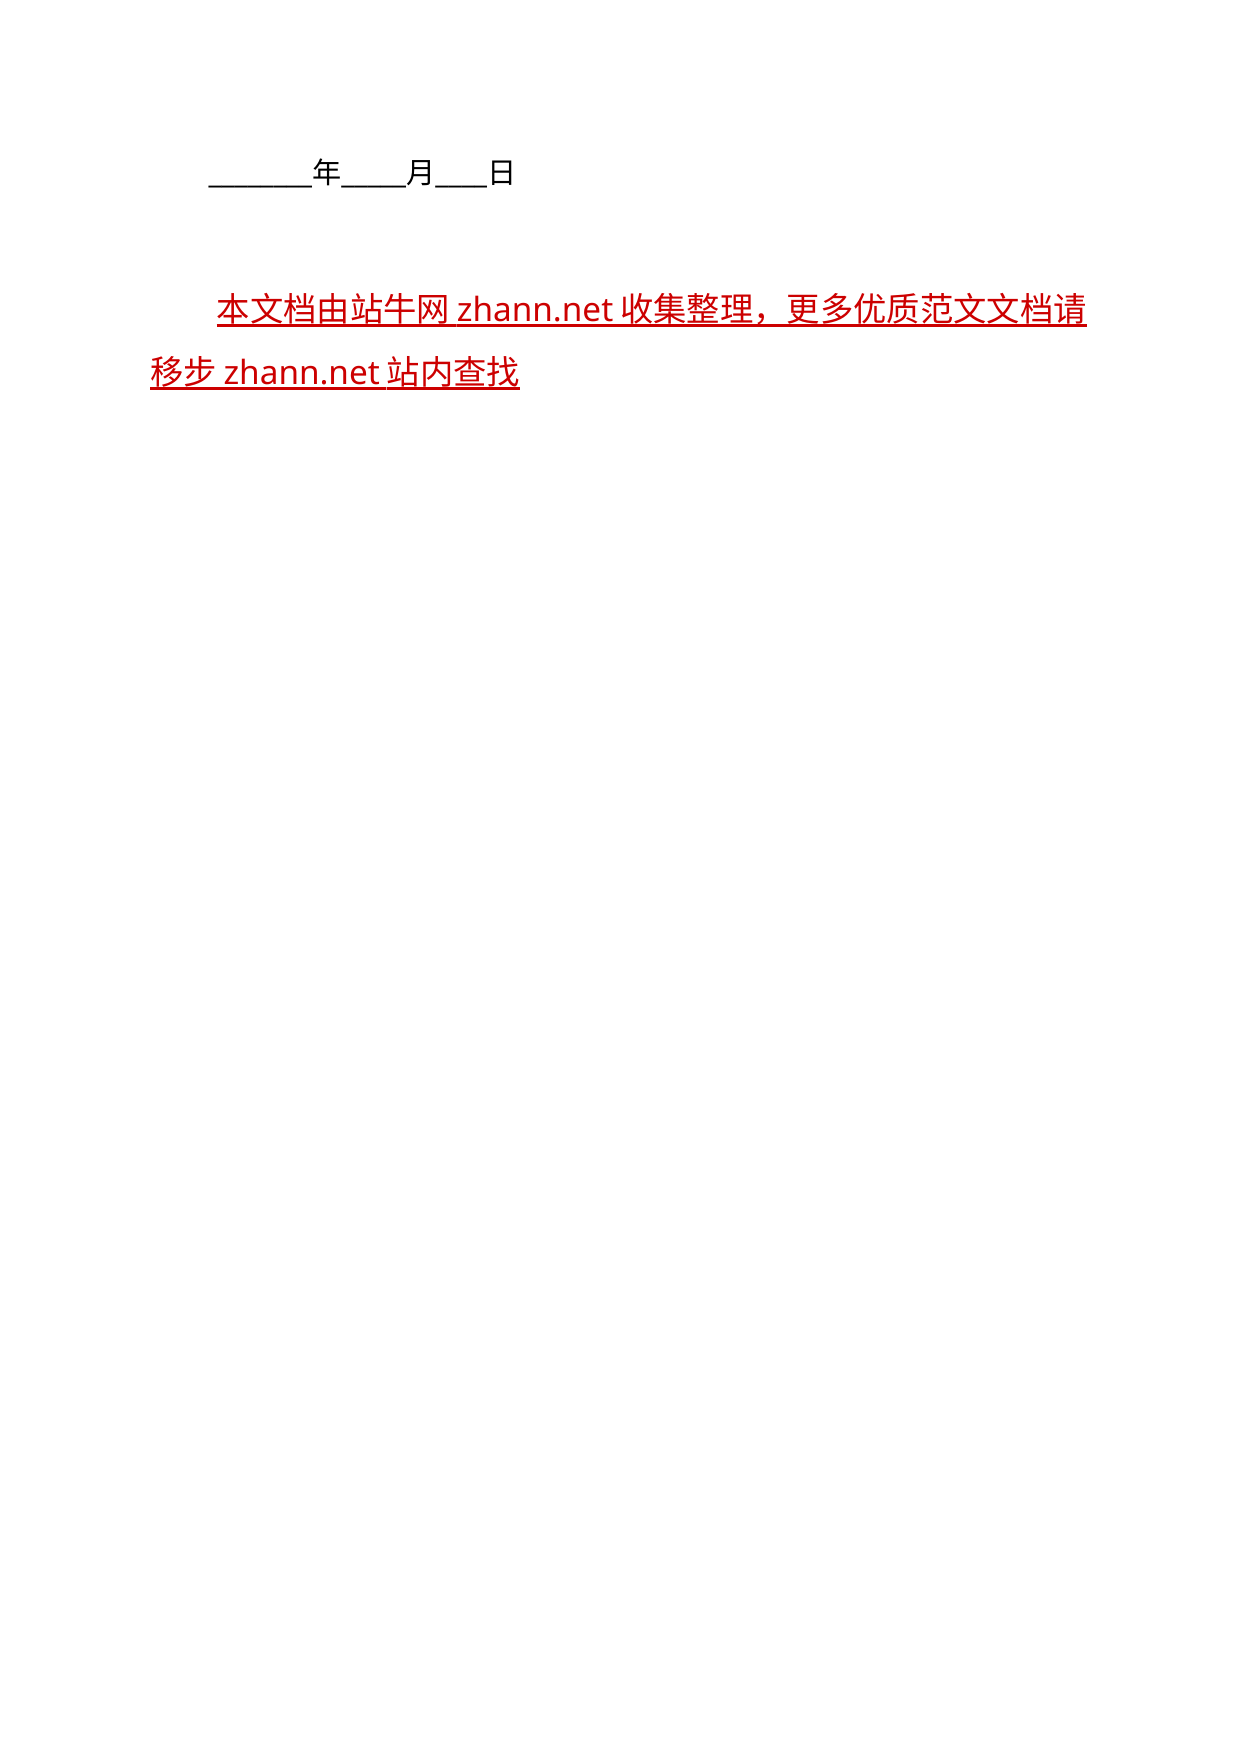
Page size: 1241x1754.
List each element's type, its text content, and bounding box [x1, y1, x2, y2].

text 本文档由站牛网zhann.net收集整理，更多优质范文文档请移步zhann.net站内查找 [150, 283, 1090, 394]
text ________年_____月____日 [150, 150, 1090, 192]
